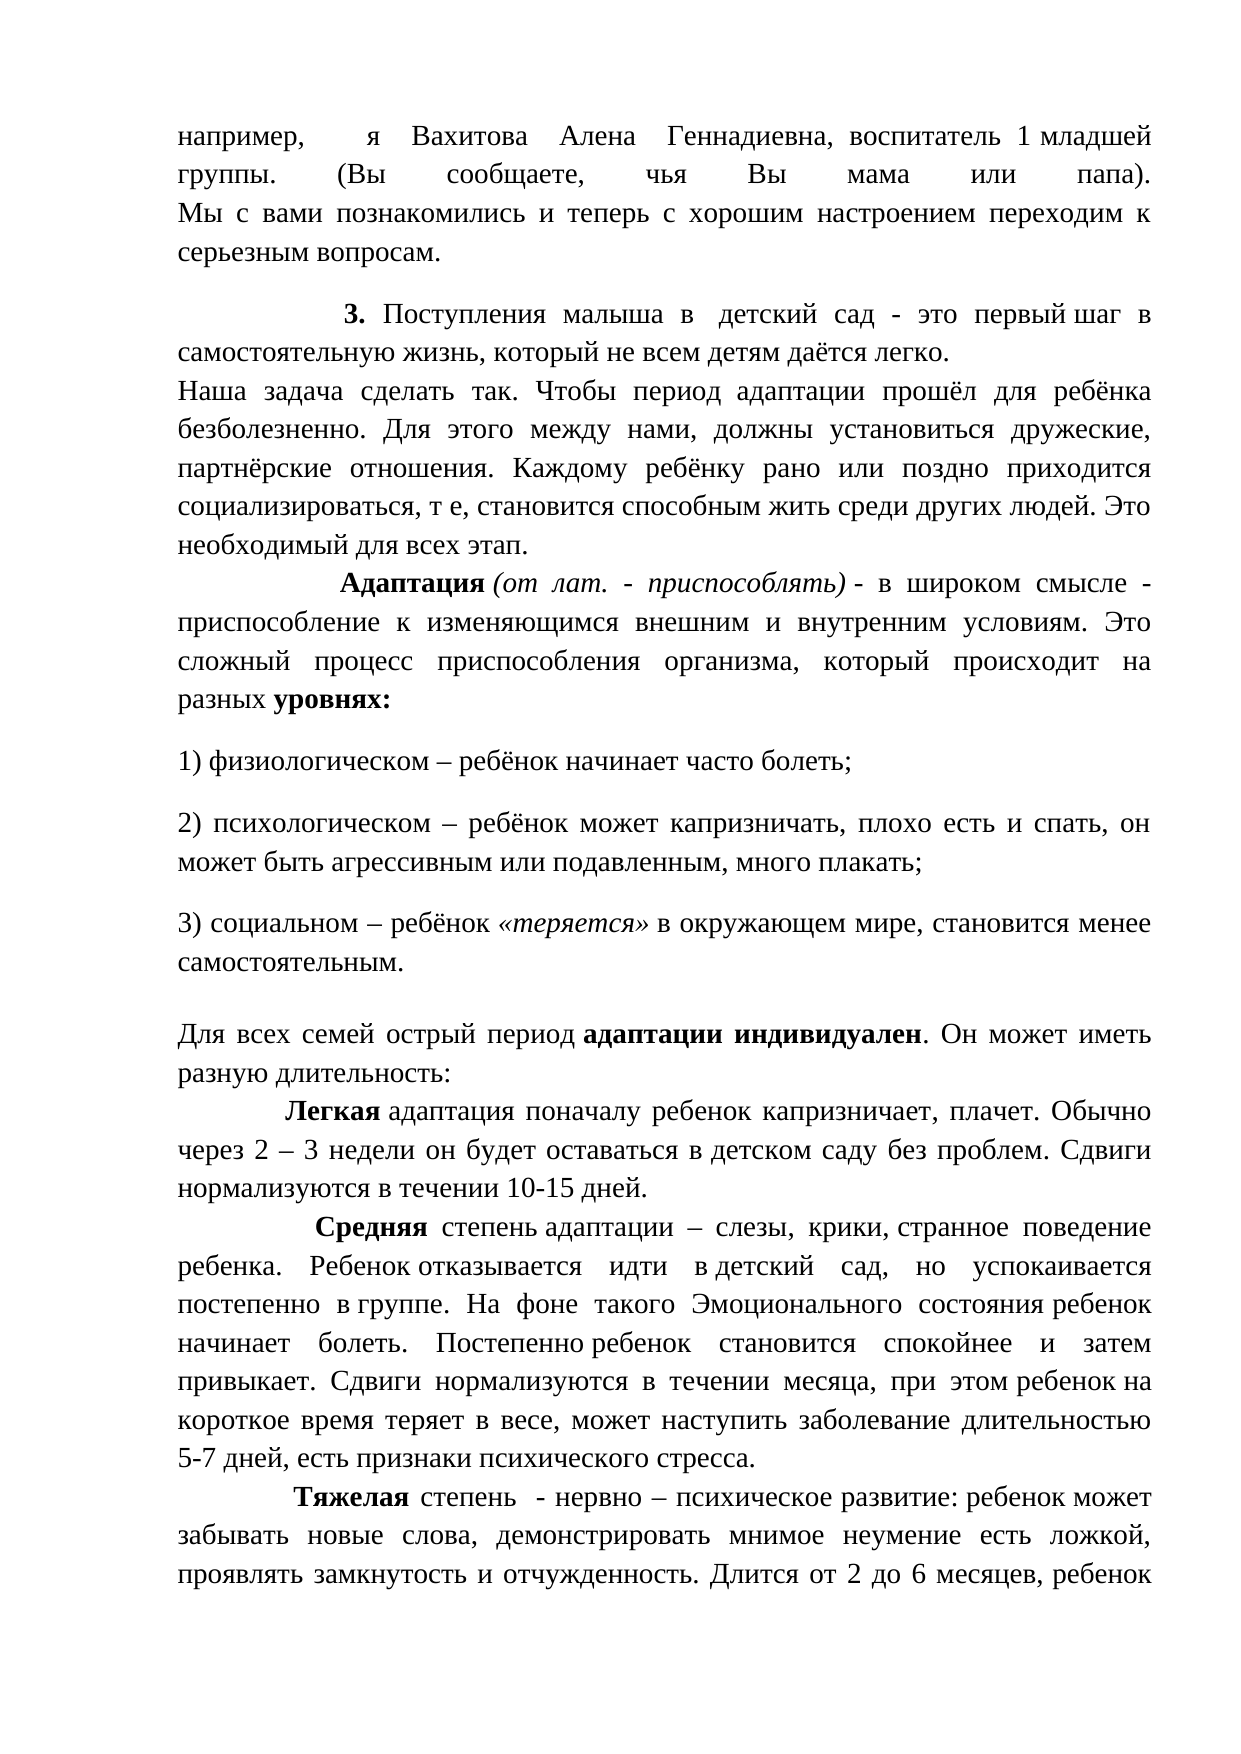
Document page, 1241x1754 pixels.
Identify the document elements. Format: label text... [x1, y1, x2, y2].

text Адаптация (от лат. - приспособлять) - в широком смысле - приспособление к изменяющимся внешним и внутренним условиям. Это сложный процесс приспособления организма, который происходит на разных уровнях: [177, 566, 1152, 715]
text Наша задача сделать так. Чтобы период адаптации прошёл для ребёнка безболезненно. Для этого между нами, должны установиться дружеские, партнёрские отношения. Каждому ребёнку рано или поздно приходится социализироваться, т е, становится способным жить среди других людей. Это необходимый для всех этап. [177, 373, 1152, 561]
text 3. Поступления малыша в детский сад - это первый шаг в самостоятельную жизнь, который не всем детям даётся легко. [177, 296, 1152, 368]
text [177, 118, 1152, 267]
text Для всех семей острый период адаптации индивидуален. Он может иметь разную длительность: [177, 983, 1152, 1088]
text Средняя степень адаптации – слезы, крики, странное поведение ребенка. Ребенок отказывается идти в детский сад, но успокаивается постепенно в группе. На фоне такого Эмоционального состояния ребенок начинает болеть. Постепенно ребенок становится спокойнее и затем привыкает. Сдвиги нормализуются в течении месяца, при этом ребенок на короткое время теряет в весе, может наступить заболевание длительностью 5-7 дней, есть признаки психического стресса. [177, 1209, 1152, 1474]
text 2) психологическом – ребёнок может капризничать, плохо есть и спать, он может быть агрессивным или подавленным, много плакать; [177, 805, 1152, 877]
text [177, 1479, 1152, 1589]
text Легкая адаптация поначалу ребенок капризничает, плачет. Обычно через 2 – 3 недели он будет оставаться в детском саду без проблем. Сдвиги нормализуются в течении 10-15 дней. [177, 1093, 1152, 1204]
text 1) физиологическом – ребёнок начинает часто болеть; [177, 743, 1152, 777]
text 3) социальном – ребёнок «теряется» в окружающем мире, становится менее самостоятельным. [177, 906, 1152, 978]
